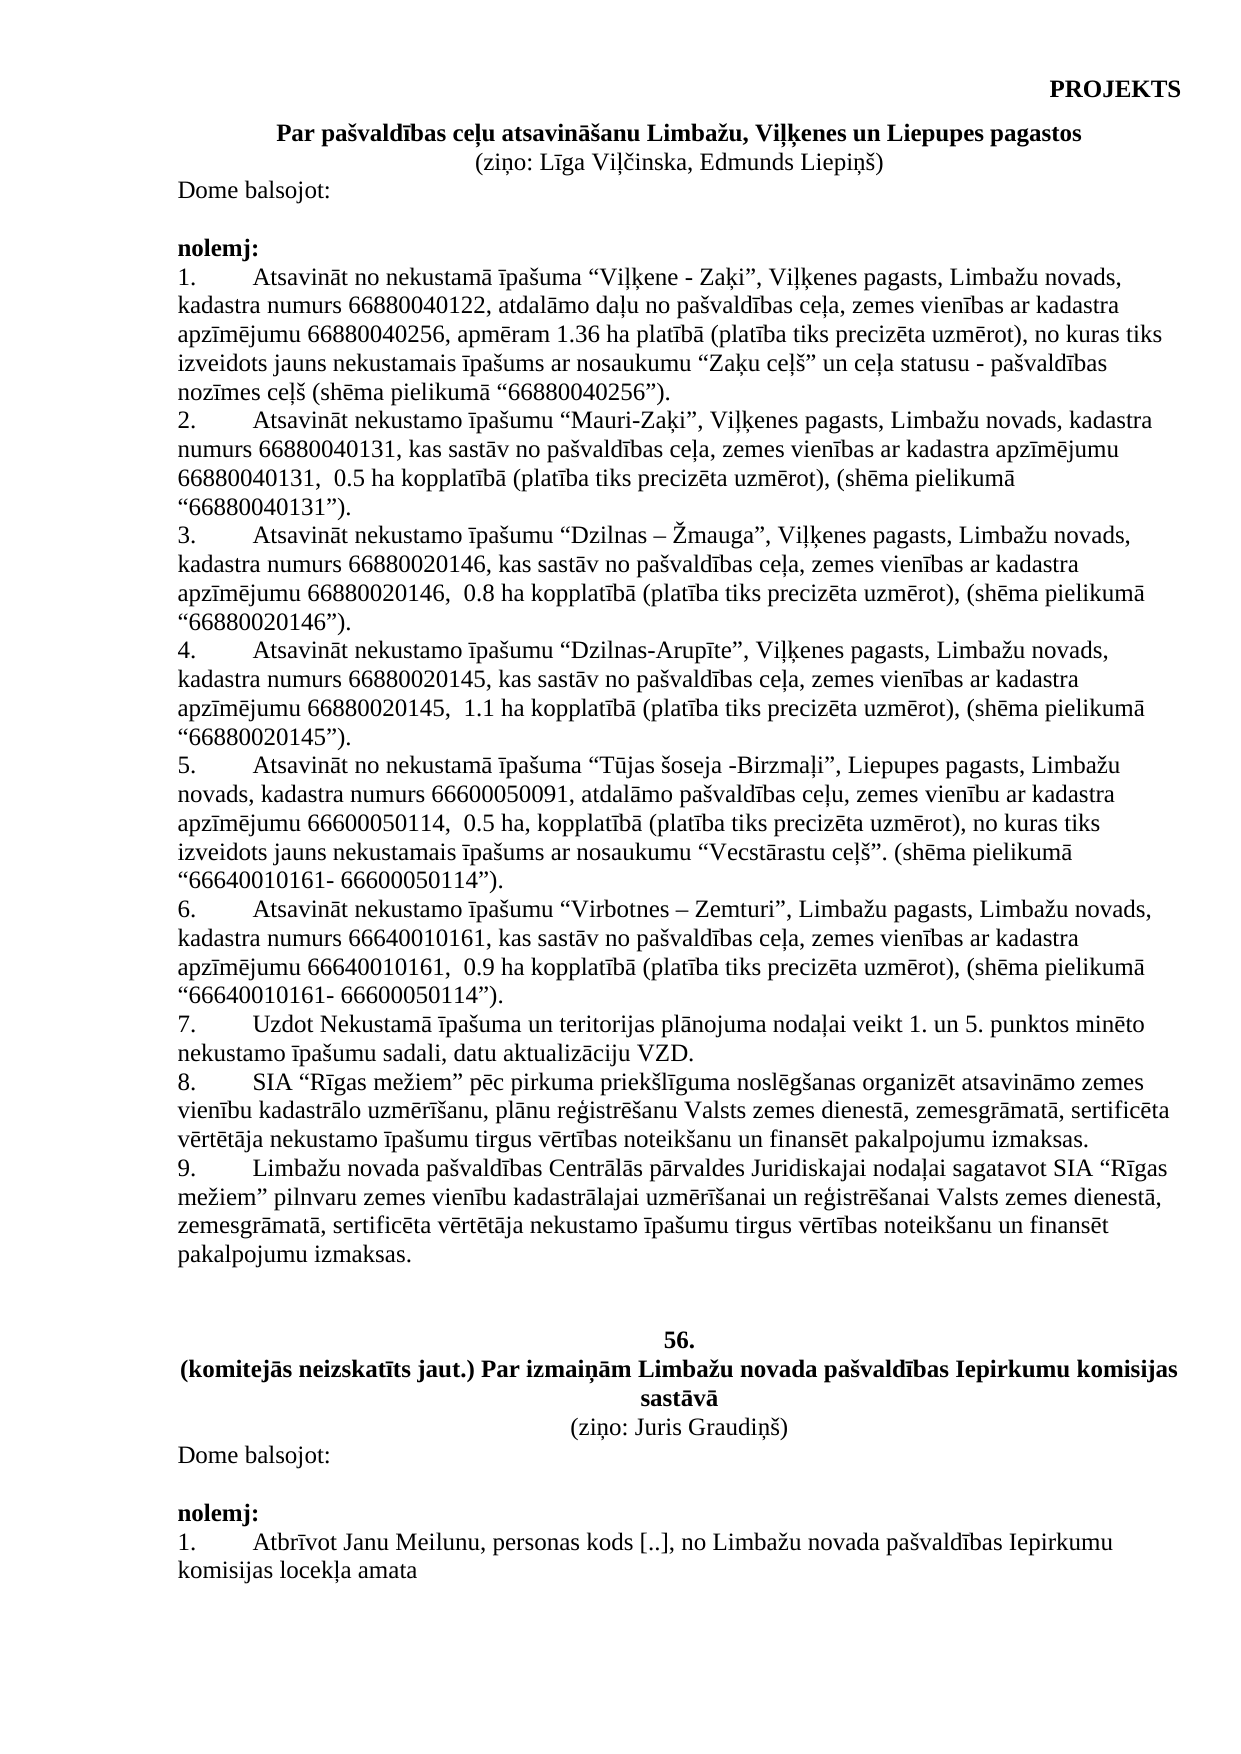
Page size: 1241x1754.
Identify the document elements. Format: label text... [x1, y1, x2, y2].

text 3. Atsavināt nekustamo īpašumu “Dzilnas – Žmauga”, Viļķenes pagasts, Limbažu novads, kadastra numurs 66880020146, kas sastāv no pašvaldības ceļa, zemes vienības ar kadastra apzīmējumu 66880020146, 0.8 ha kopplatībā (platība tiks precizēta uzmērot), (shēma pielikumā “66880020146”). [177, 521, 1181, 636]
text 1. Atsavināt no nekustamā īpašuma “Viļķene - Zaķi”, Viļķenes pagasts, Limbažu novads, kadastra numurs 66880040122, atdalāmo daļu no pašvaldības ceļa, zemes vienības ar kadastra apzīmējumu 66880040256, apmēram 1.36 ha platībā (platība tiks precizēta uzmērot), no kuras tiks izveidots jauns nekustamais īpašums ar nosaukumu “Zaķu ceļš” un ceļa statusu - pašvaldības nozīmes ceļš (shēma pielikumā “66880040256”). [177, 262, 1181, 406]
text 6. Atsavināt nekustamo īpašumu “Virbotnes – Zemturi”, Limbažu pagasts, Limbažu novads, kadastra numurs 66640010161, kas sastāv no pašvaldības ceļa, zemes vienības ar kadastra apzīmējumu 66640010161, 0.9 ha kopplatībā (platība tiks precizēta uzmērot), (shēma pielikumā “66640010161- 66600050114”). [177, 894, 1181, 1009]
text nolemj: [177, 233, 1181, 262]
text 2. Atsavināt nekustamo īpašumu “Mauri-Zaķi”, Viļķenes pagasts, Limbažu novads, kadastra numurs 66880040131, kas sastāv no pašvaldības ceļa, zemes vienības ar kadastra apzīmējumu 66880040131, 0.5 ha kopplatībā (platība tiks precizēta uzmērot), (shēma pielikumā “66880040131”). [177, 406, 1181, 521]
text 5. Atsavināt no nekustamā īpašuma “Tūjas šoseja -Birzmaļi”, Liepupes pagasts, Limbažu novads, kadastra numurs 66600050091, atdalāmo pašvaldības ceļu, zemes vienību ar kadastra apzīmējumu 66600050114, 0.5 ha, kopplatībā (platība tiks precizēta uzmērot), no kuras tiks izveidots jauns nekustamais īpašums ar nosaukumu “Vecstārastu ceļš”. (shēma pielikumā “66640010161- 66600050114”). [177, 751, 1181, 894]
text (ziņo: Līga Viļčinska, Edmunds Liepiņš) [177, 147, 1181, 176]
text 1. Atbrīvot Janu Meilunu, personas kods [..], no Limbažu novada pašvaldības Iepirkumu komisijas locekļa amata [177, 1527, 1181, 1584]
text 4. Atsavināt nekustamo īpašumu “Dzilnas-Arupīte”, Viļķenes pagasts, Limbažu novads, kadastra numurs 66880020145, kas sastāv no pašvaldības ceļa, zemes vienības ar kadastra apzīmējumu 66880020145, 1.1 ha kopplatībā (platība tiks precizēta uzmērot), (shēma pielikumā “66880020145”). [177, 636, 1181, 751]
text (komitejās neizskatīts jaut.) Par izmaiņām Limbažu novada pašvaldības Iepirkumu komisijas sastāvā [177, 1354, 1181, 1412]
text 56. [177, 1326, 1181, 1354]
text 7. Uzdot Nekustamā īpašuma un teritorijas plānojuma nodaļai veikt 1. un 5. punktos minēto nekustamo īpašumu sadali, datu aktualizāciju VZD. [177, 1009, 1181, 1067]
text Dome balsojot: [177, 176, 1181, 204]
text nolemj: [177, 1498, 1181, 1527]
text (ziņo: Juris Graudiņš) [177, 1412, 1181, 1441]
text Par pašvaldības ceļu atsavināšanu Limbažu, Viļķenes un Liepupes pagastos [177, 118, 1181, 147]
text Dome balsojot: [177, 1441, 1181, 1469]
text 8. SIA “Rīgas mežiem” pēc pirkuma priekšlīguma noslēgšanas organizēt atsavināmo zemes vienību kadastrālo uzmērīšanu, plānu reģistrēšanu Valsts zemes dienestā, zemesgrāmatā, sertificēta vērtētāja nekustamo īpašumu tirgus vērtības noteikšanu un finansēt pakalpojumu izmaksas. [177, 1067, 1181, 1153]
text 9. Limbažu novada pašvaldības Centrālās pārvaldes Juridiskajai nodaļai sagatavot SIA “Rīgas mežiem” pilnvaru zemes vienību kadastrālajai uzmērīšanai un reģistrēšanai Valsts zemes dienestā, zemesgrāmatā, sertificēta vērtētāja nekustamo īpašumu tirgus vērtības noteikšanu un finansēt pakalpojumu izmaksas. [177, 1153, 1181, 1268]
